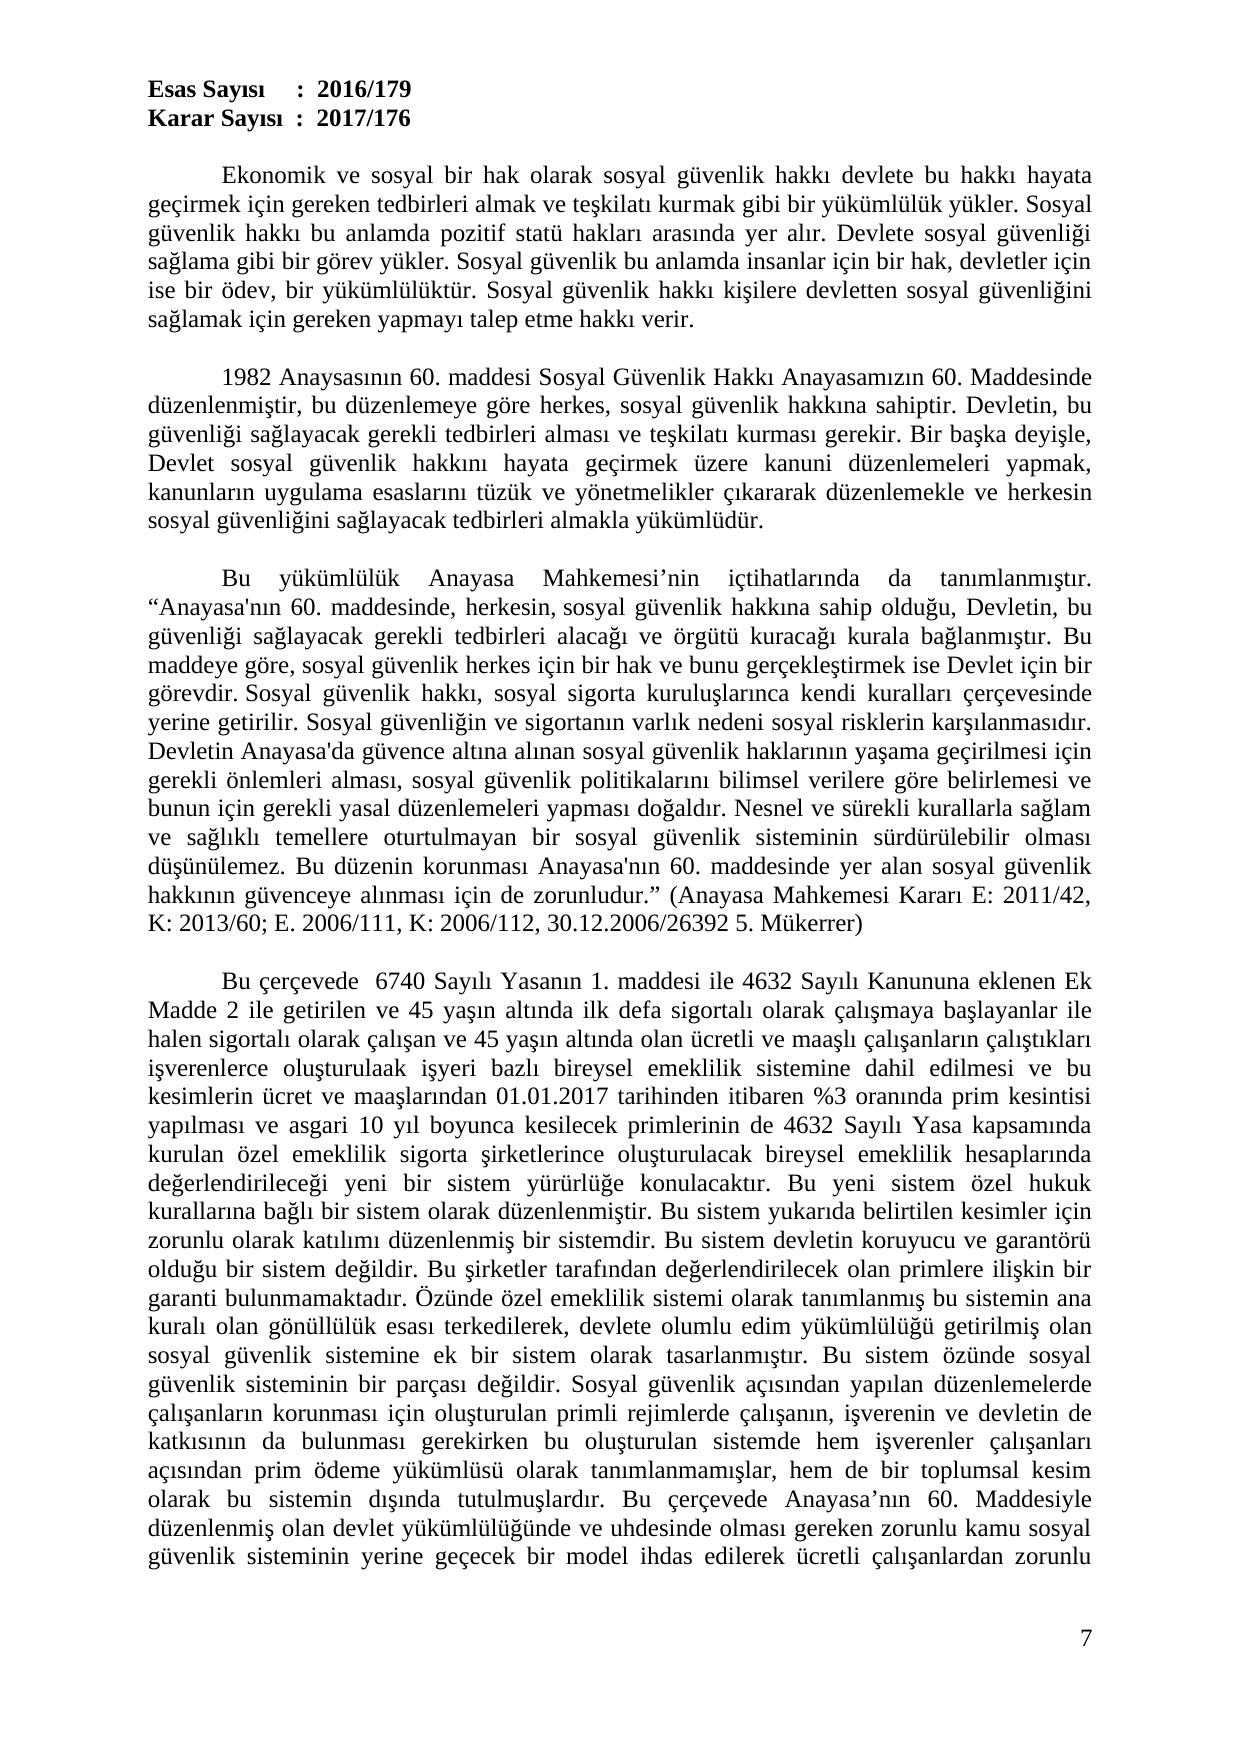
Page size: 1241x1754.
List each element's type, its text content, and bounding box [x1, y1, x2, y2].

text 1982 Anaysasının 60. maddesi Sosyal Güvenlik Hakkı Anayasamızın 60. Maddesinde düzenlenmiştir, bu düzenlemeye göre herkes, sosyal güvenlik hakkına sahiptir. Devletin, bu güvenliği sağlayacak gerekli tedbirleri alması ve teşkilatı kurması gerekir. Bir başka deyişle, Devlet sosyal güvenlik hakkını hayata geçirmek üzere kanuni düzenlemeleri yapmak, kanunların uygulama esaslarını tüzük ve yönetmelikler çıkararak düzenlemekle ve herkesin sosyal güvenliğini sağlayacak tedbirleri almakla yükümlüdür. [148, 362, 1093, 534]
text Ekonomik ve sosyal bir hak olarak sosyal güvenlik hakkı devlete bu hakkı hayata geçirmek için gereken tedbirleri almak ve teşkilatı kurmak gibi bir yükümlülük yükler. Sosyal güvenlik hakkı bu anlamda pozitif statü hakları arasında yer alır. Devlete sosyal güvenliği sağlama gibi bir görev yükler. Sosyal güvenlik bu anlamda insanlar için bir hak, devletler için ise bir ödev, bir yükümlülüktür. Sosyal güvenlik hakkı kişilere devletten sosyal güvenliğini sağlamak için gereken yapmayı talep etme hakkı verir. [148, 160, 1093, 333]
text Bu yükümlülük Anayasa Mahkemesi’nin içtihatlarında da tanımlanmıştır. “Anayasa'nın 60. maddesinde, herkesin, sosyal güvenlik hakkına sahip olduğu, Devletin, bu güvenliği sağlayacak gerekli tedbirleri alacağı ve örgütü kuracağı kurala bağlanmıştır. Bu maddeye göre, sosyal güvenlik herkes için bir hak ve bunu gerçekleştirmek ise Devlet için bir görevdir. Sosyal güvenlik hakkı, sosyal sigorta kuruluşlarınca kendi kuralları çerçevesinde yerine getirilir. Sosyal güvenliğin ve sigortanın varlık nedeni sosyal risklerin karşılanmasıdır. Devletin Anayasa'da güvence altına alınan sosyal güvenlik haklarının yaşama geçirilmesi için gerekli önlemleri alması, sosyal güvenlik politikalarını bilimsel verilere göre belirlemesi ve bunun için gerekli yasal düzenlemeleri yapması doğaldır. Nesnel ve sürekli kurallarla sağlam ve sağlıklı temellere oturtulmayan bir sosyal güvenlik sisteminin sürdürülebilir olması düşünülemez. Bu düzenin korunması Anayasa'nın 60. maddesinde yer alan sosyal güvenlik hakkının güvenceye alınması için de zorunludur.” (Anayasa Mahkemesi Kararı E: 2011/42, K: 2013/60; E. 2006/111, K: 2006/112, 30.12.2006/26392 5. Mükerrer) [148, 563, 1093, 937]
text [148, 966, 1093, 1570]
